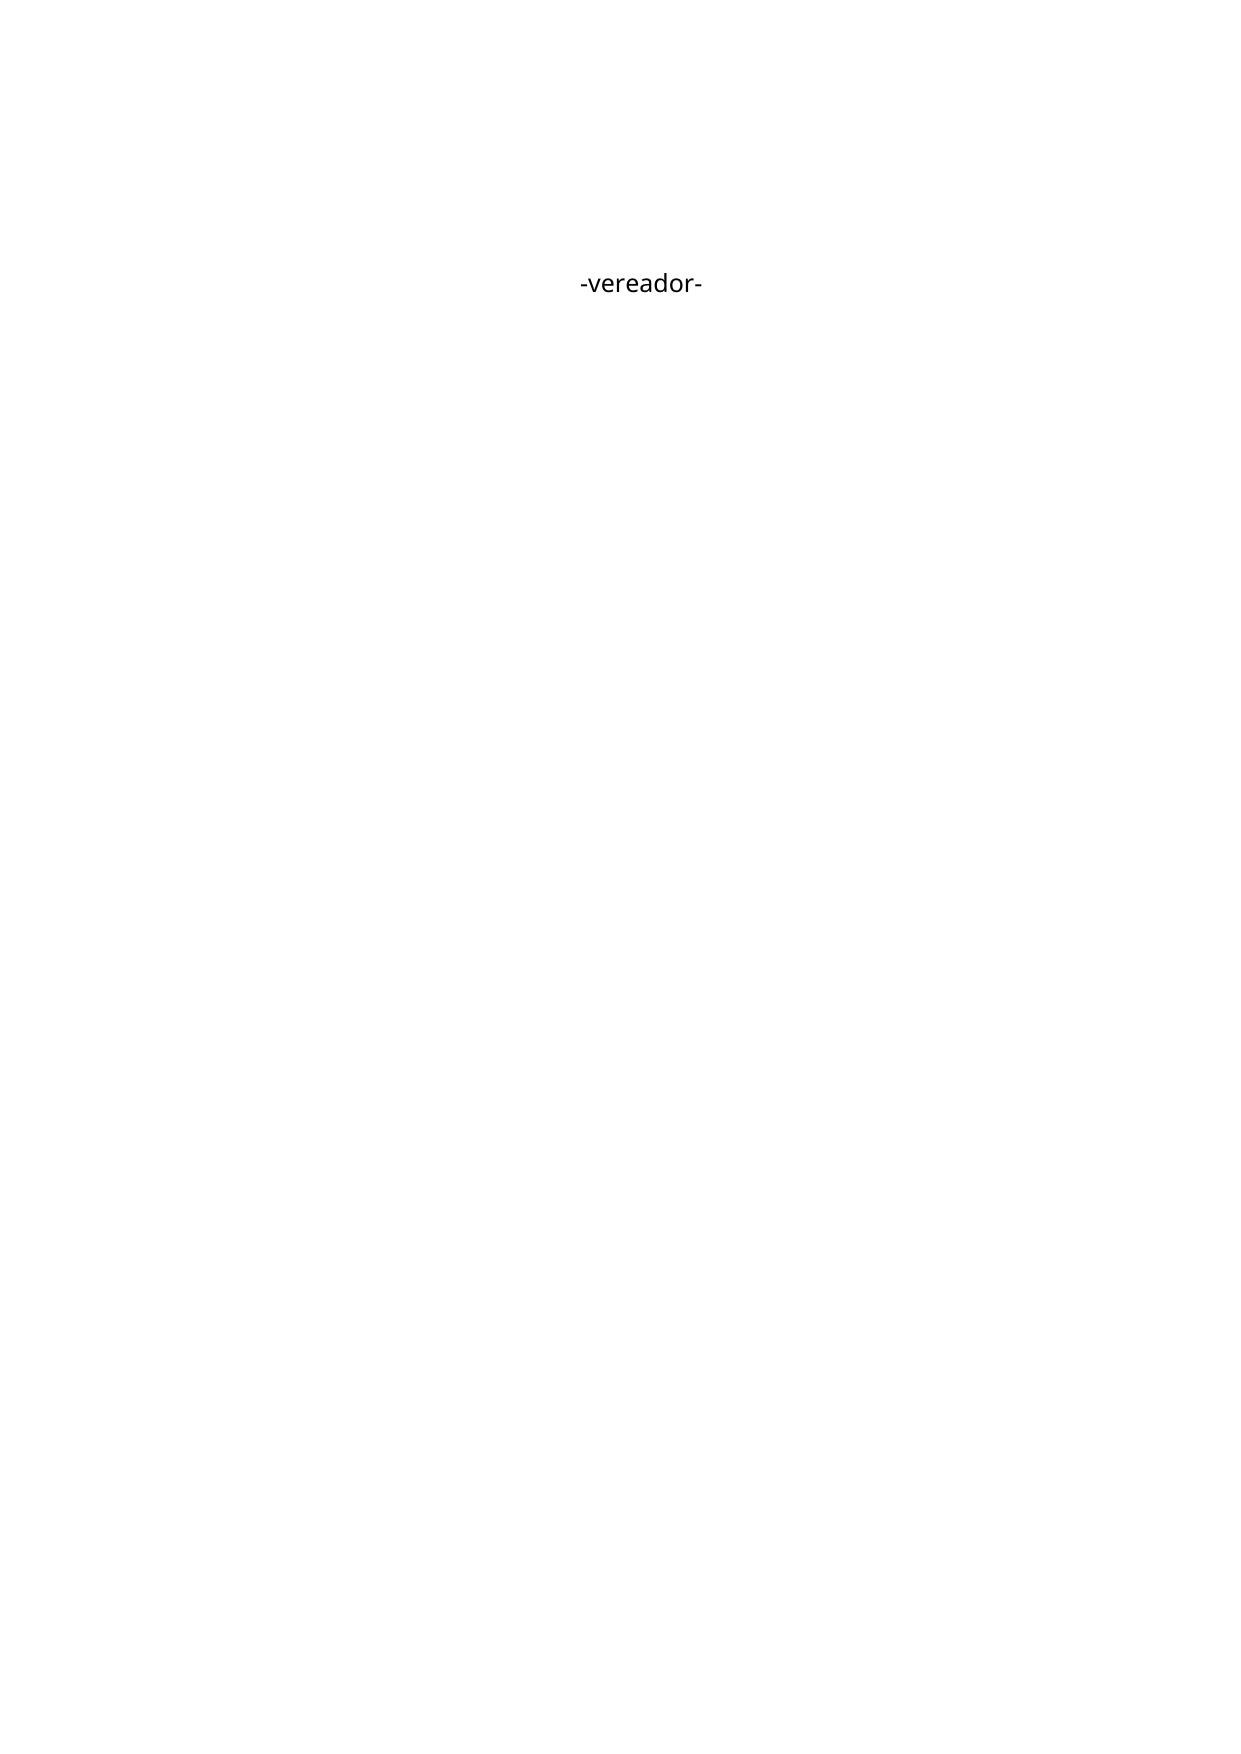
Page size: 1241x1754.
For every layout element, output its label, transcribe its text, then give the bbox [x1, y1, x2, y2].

text -vereador- [177, 266, 1092, 300]
